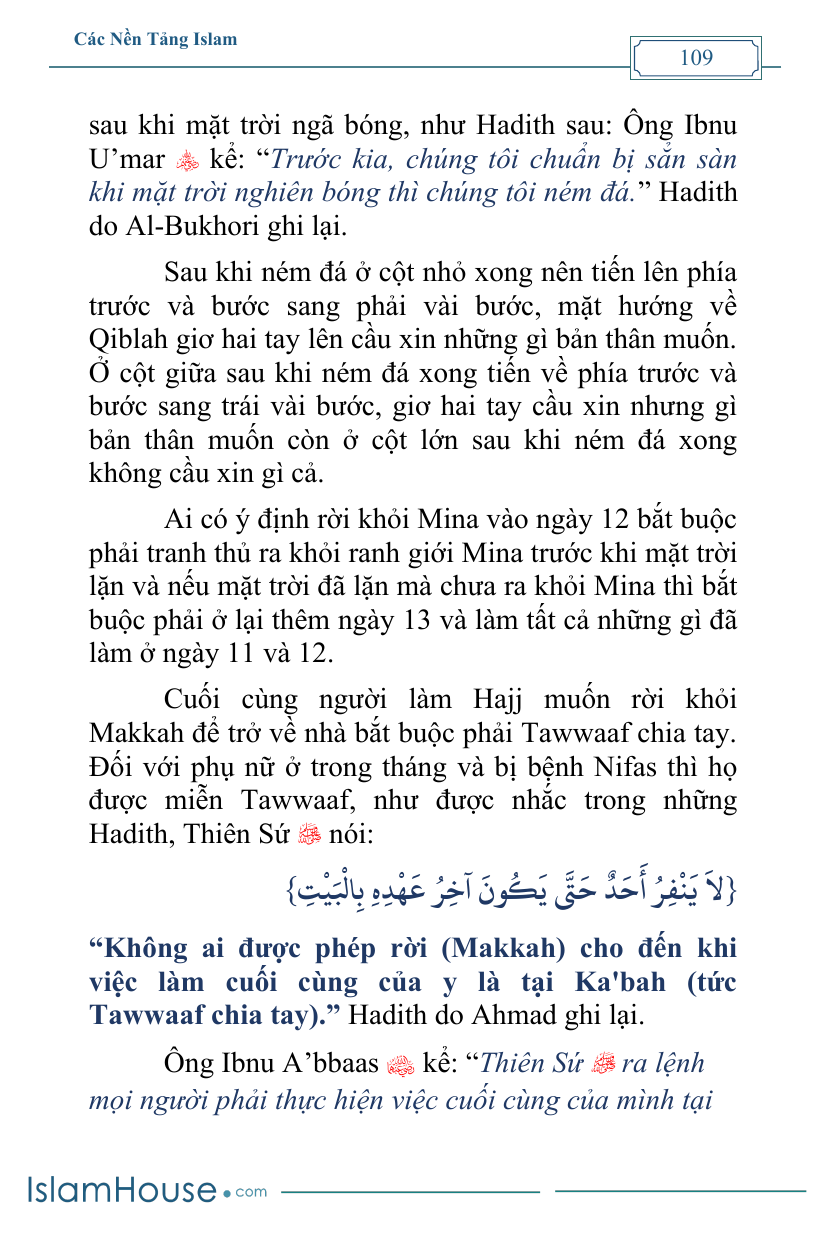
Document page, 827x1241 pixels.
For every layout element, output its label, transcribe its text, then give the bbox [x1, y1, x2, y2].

text Sau khi ném đá ở cột nhỏ xong nên tiến lên phía trước và bước sang phải vài bước, mặt hướng về Qiblah giơ hai tay lên cầu xin những gì bản thân muốn. Ở cột giữa sau khi ném đá xong tiến về phía trước và bước sang trái vài bước, giơ hai tay cầu xin nhưng gì bản thân muốn còn ở cột lớn sau khi ném đá xong không cầu xin gì cả. [89, 254, 738, 489]
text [89, 1043, 738, 1116]
text “Không ai được phép rời (Makkah) cho đến khi việc làm cuối cùng của y là tại Ka'bah (tức Tawwaaf chia tay).” Hadith do Ahmad ghi lại. [89, 930, 738, 1031]
text Cuối cùng người làm Hajj muốn rời khỏi Makkah để trở về nhà bắt buộc phải Tawwaaf chia tay. Đối với phụ nữ ở trong tháng và bị bệnh Nifas thì họ được miễn Tawwaaf, như được nhắc trong những Hadith, Thiên Sứ nói: [89, 682, 738, 849]
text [89, 107, 738, 242]
picture [20, 1171, 541, 1209]
text {لاَ يَنْفِرُ أَحَدٌ حَتَّى يَكُونَ آخِرُ عَهْدِهِ بِالْبَيْتِ} [89, 862, 738, 918]
picture [548, 1170, 807, 1208]
text Ai có ý định rời khỏi Mina vào ngày 12 bắt buộc phải tranh thủ ra khỏi ranh giới Mina trước khi mặt trời lặn và nếu mặt trời đã lặn mà chưa ra khỏi Mina thì bắt buộc phải ở lại thêm ngày 13 và làm tất cả những gì đã làm ở ngày 11 và 12. [89, 501, 738, 669]
